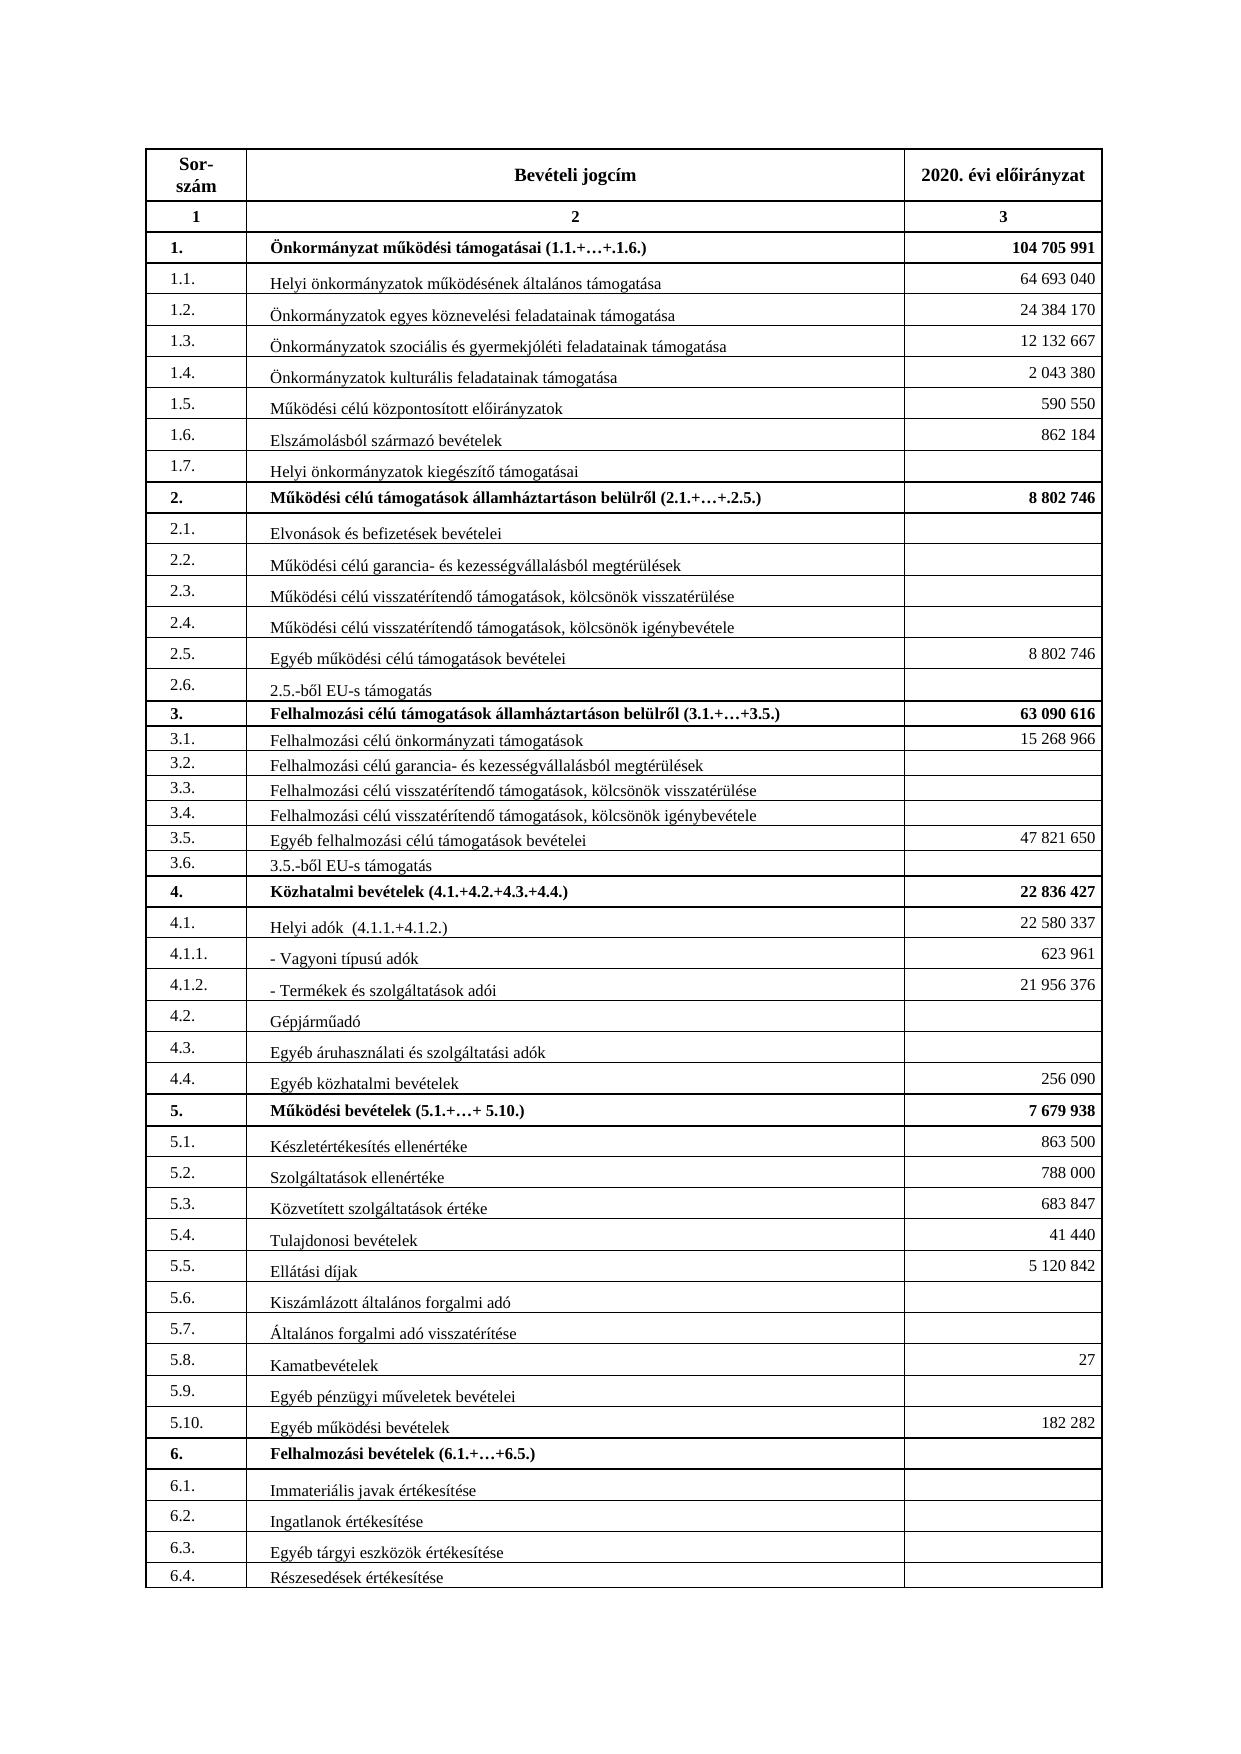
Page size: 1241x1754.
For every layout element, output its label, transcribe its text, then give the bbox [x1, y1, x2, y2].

table_cell [905, 801, 1101, 824]
table_cell [905, 1282, 1101, 1312]
table_cell 2.2. [147, 544, 246, 574]
table_cell 6.4. [147, 1563, 246, 1587]
table_cell Tulajdonosi bevételek [247, 1219, 904, 1249]
table_cell Ellátási díjak [247, 1251, 904, 1281]
table_cell 5 120 842 [905, 1251, 1101, 1281]
table_cell [905, 1001, 1101, 1031]
table_cell 5. [147, 1095, 246, 1124]
table_cell Önkormányzatok szociális és gyermekjóléti feladatainak támogatása [247, 326, 904, 356]
table_cell [905, 851, 1101, 874]
table_cell 1.1. [147, 264, 246, 293]
table_cell Kiszámlázott általános forgalmi adó [247, 1282, 904, 1312]
table_cell [905, 1439, 1101, 1468]
table_cell 6. [147, 1439, 246, 1468]
table_cell 63 090 616 [905, 702, 1101, 724]
table_cell [905, 751, 1101, 774]
table_cell 5.8. [147, 1344, 246, 1374]
table_cell 1. [147, 233, 246, 262]
table_cell Felhalmozási célú támogatások államháztartáson belülről (3.1.+…+3.5.) [247, 702, 904, 724]
table_cell [905, 669, 1101, 699]
table_cell 2 [247, 202, 904, 231]
table_cell Önkormányzatok kulturális feladatainak támogatása [247, 357, 904, 387]
table_cell 4.1.1. [147, 938, 246, 968]
table_cell Elvonások és befizetések bevételei [247, 514, 904, 543]
table_cell [905, 576, 1101, 606]
table_cell Általános forgalmi adó visszatérítése [247, 1313, 904, 1343]
table_cell 3.2. [147, 751, 246, 774]
table_cell [905, 1313, 1101, 1343]
table_cell Helyi önkormányzatok kiegészítő támogatásai [247, 451, 904, 481]
table_cell Helyi adók (4.1.1.+4.1.2.) [247, 908, 904, 937]
table_cell Ingatlanok értékesítése [247, 1501, 904, 1531]
table_cell 5.9. [147, 1376, 246, 1406]
table_cell 5.4. [147, 1219, 246, 1249]
table_cell Kamatbevételek [247, 1344, 904, 1374]
table_cell 24 384 170 [905, 294, 1101, 324]
table_cell 64 693 040 [905, 264, 1101, 293]
table_cell 1.6. [147, 419, 246, 449]
table_cell 862 184 [905, 419, 1101, 449]
table_cell 1.7. [147, 451, 246, 481]
table_cell 1.4. [147, 357, 246, 387]
table_cell 27 [905, 1344, 1101, 1374]
table_cell Szolgáltatások ellenértéke [247, 1157, 904, 1187]
table_cell - Termékek és szolgáltatások adói [247, 969, 904, 999]
table_cell Egyéb felhalmozási célú támogatások bevételei [247, 826, 904, 849]
table_cell [905, 1501, 1101, 1531]
table_cell 22 580 337 [905, 908, 1101, 937]
table_cell Immateriális javak értékesítése [247, 1470, 904, 1499]
table_cell 4.3. [147, 1032, 246, 1062]
table_cell 4.2. [147, 1001, 246, 1031]
table_cell 3 [905, 202, 1101, 231]
table_cell 788 000 [905, 1157, 1101, 1187]
table_header Sor- szám [147, 150, 246, 199]
table_cell Működési célú garancia- és kezességvállalásból megtérülések [247, 544, 904, 574]
table_cell Felhalmozási bevételek (6.1.+…+6.5.) [247, 1439, 904, 1468]
table_cell 4.1. [147, 908, 246, 937]
table_cell 41 440 [905, 1219, 1101, 1249]
table_cell Működési célú központosított előirányzatok [247, 388, 904, 418]
table_cell 2.5.-ből EU-s támogatás [247, 669, 904, 699]
table_cell 1.5. [147, 388, 246, 418]
table_cell - Vagyoni típusú adók [247, 938, 904, 968]
table_cell [905, 1532, 1101, 1562]
table_cell 3.4. [147, 801, 246, 824]
table_cell 2 043 380 [905, 357, 1101, 387]
table_cell 5.10. [147, 1407, 246, 1437]
table_cell Működési bevételek (5.1.+…+ 5.10.) [247, 1095, 904, 1124]
table_cell 12 132 667 [905, 326, 1101, 356]
table_cell Részesedések értékesítése [247, 1563, 904, 1587]
table_cell 8 802 746 [905, 638, 1101, 668]
table_cell 6.1. [147, 1470, 246, 1499]
table_cell [905, 1376, 1101, 1406]
table_cell 5.7. [147, 1313, 246, 1343]
table_cell 6.2. [147, 1501, 246, 1531]
table_cell 21 956 376 [905, 969, 1101, 999]
table_cell 683 847 [905, 1188, 1101, 1218]
table_cell Egyéb közhatalmi bevételek [247, 1063, 904, 1093]
table_cell 256 090 [905, 1063, 1101, 1093]
table_cell [905, 544, 1101, 574]
table_cell [905, 451, 1101, 481]
table_cell 5.1. [147, 1127, 246, 1156]
table_cell 5.3. [147, 1188, 246, 1218]
table_cell Felhalmozási célú visszatérítendő támogatások, kölcsönök visszatérülése [247, 776, 904, 799]
table_cell 104 705 991 [905, 233, 1101, 262]
table_cell 2.3. [147, 576, 246, 606]
table_cell 590 550 [905, 388, 1101, 418]
table_cell 2.4. [147, 607, 246, 637]
table_header Bevételi jogcím [247, 150, 904, 199]
table_cell 4.1.2. [147, 969, 246, 999]
table_cell Egyéb működési bevételek [247, 1407, 904, 1437]
table_cell Felhalmozási célú garancia- és kezességvállalásból megtérülések [247, 751, 904, 774]
table_cell Közvetített szolgáltatások értéke [247, 1188, 904, 1218]
table_cell Működési célú visszatérítendő támogatások, kölcsönök visszatérülése [247, 576, 904, 606]
table_cell Helyi önkormányzatok működésének általános támogatása [247, 264, 904, 293]
table_cell 15 268 966 [905, 727, 1101, 749]
table_cell 8 802 746 [905, 483, 1101, 512]
table_cell Működési célú visszatérítendő támogatások, kölcsönök igénybevétele [247, 607, 904, 637]
table_cell Felhalmozási célú visszatérítendő támogatások, kölcsönök igénybevétele [247, 801, 904, 824]
table_cell 22 836 427 [905, 877, 1101, 906]
table_cell [905, 514, 1101, 543]
table_cell Közhatalmi bevételek (4.1.+4.2.+4.3.+4.4.) [247, 877, 904, 906]
table_cell Elszámolásból származó bevételek [247, 419, 904, 449]
table_cell Gépjárműadó [247, 1001, 904, 1031]
table_cell Egyéb áruhasználati és szolgáltatási adók [247, 1032, 904, 1062]
table_cell Felhalmozási célú önkormányzati támogatások [247, 727, 904, 749]
table_cell [905, 1470, 1101, 1499]
table_cell 5.5. [147, 1251, 246, 1281]
table_cell 6.3. [147, 1532, 246, 1562]
table_cell 3.1. [147, 727, 246, 749]
table_header 2020. évi előirányzat [905, 150, 1101, 199]
table_cell 3.3. [147, 776, 246, 799]
table_cell 863 500 [905, 1127, 1101, 1156]
table_cell 182 282 [905, 1407, 1101, 1437]
table_cell Készletértékesítés ellenértéke [247, 1127, 904, 1156]
table_cell 3. [147, 702, 246, 724]
table_cell 1.3. [147, 326, 246, 356]
table_cell 47 821 650 [905, 826, 1101, 849]
table_cell Egyéb működési célú támogatások bevételei [247, 638, 904, 668]
table_cell 1 [147, 202, 246, 231]
table_cell Egyéb tárgyi eszközök értékesítése [247, 1532, 904, 1562]
table_cell 5.6. [147, 1282, 246, 1312]
table_cell 5.2. [147, 1157, 246, 1187]
table_cell 3.5.-ből EU-s támogatás [247, 851, 904, 874]
table_cell [905, 1032, 1101, 1062]
table_cell 4. [147, 877, 246, 906]
table_cell 2. [147, 483, 246, 512]
table_cell Önkormányzatok egyes köznevelési feladatainak támogatása [247, 294, 904, 324]
table_cell 4.4. [147, 1063, 246, 1093]
table_cell 2.5. [147, 638, 246, 668]
table_cell [905, 607, 1101, 637]
table_cell Működési célú támogatások államháztartáson belülről (2.1.+…+.2.5.) [247, 483, 904, 512]
table_cell 7 679 938 [905, 1095, 1101, 1124]
table_cell 3.6. [147, 851, 246, 874]
table_cell Egyéb pénzügyi műveletek bevételei [247, 1376, 904, 1406]
table_cell Önkormányzat működési támogatásai (1.1.+…+.1.6.) [247, 233, 904, 262]
table_cell 2.1. [147, 514, 246, 543]
table_cell 623 961 [905, 938, 1101, 968]
table_cell 1.2. [147, 294, 246, 324]
table_cell [905, 1563, 1101, 1587]
table_cell 3.5. [147, 826, 246, 849]
table_cell [905, 776, 1101, 799]
table_cell 2.6. [147, 669, 246, 699]
